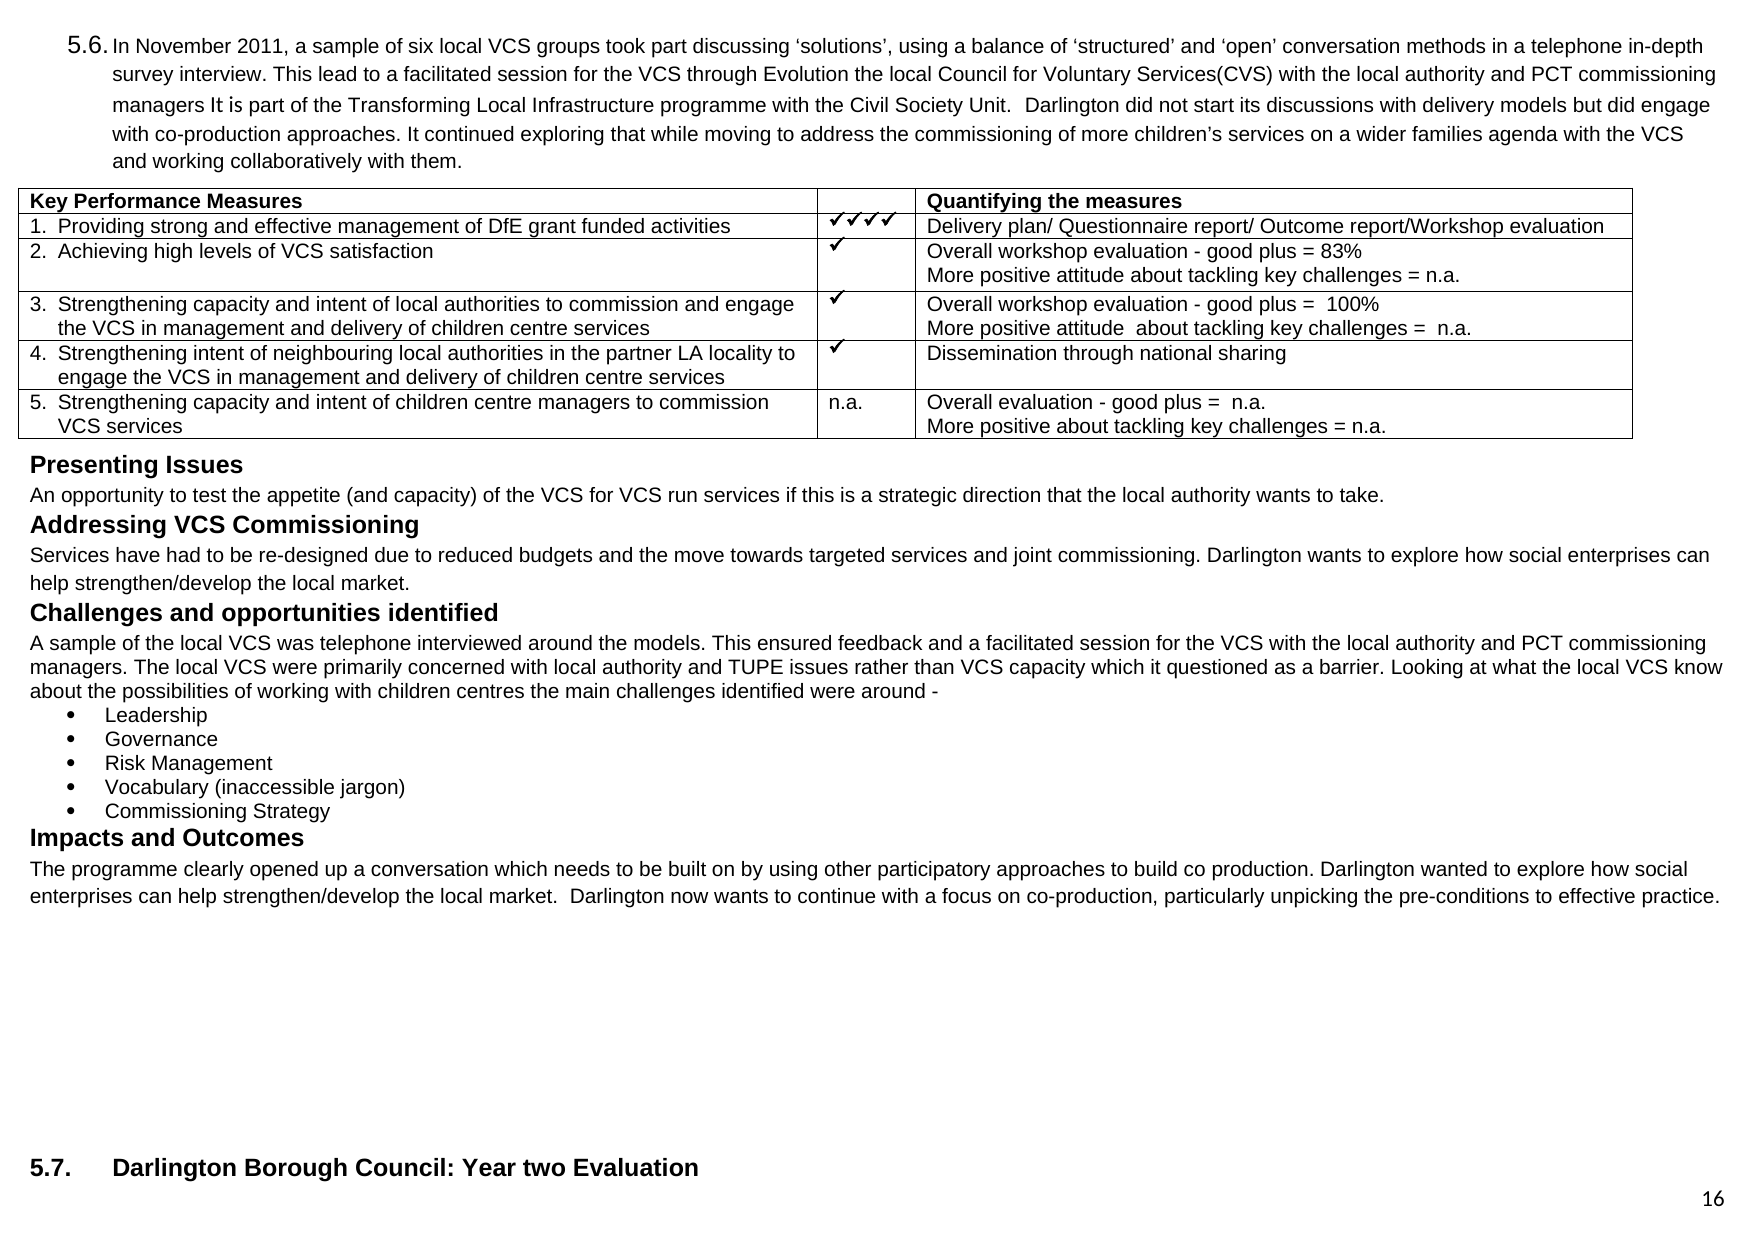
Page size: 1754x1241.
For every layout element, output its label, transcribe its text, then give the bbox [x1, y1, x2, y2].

list Leadership [67, 703, 1724, 727]
table_header Key Performance Measures [19, 189, 817, 213]
text Services have had to be re-designed due to reduced budgets and the move towards targeted services and joint commissioning. Darlington wants to explore how social enterprises can help strengthen/develop the local market. [29, 543, 1724, 594]
text Presenting Issues [0, 449, 1724, 478]
table_cell [818, 239, 915, 291]
text An opportunity to test the appetite (and capacity) of the VCS for VCS run services if this is a strategic direction that the local authority wants to take. [29, 483, 1724, 507]
table_cell Strengthening capacity and intent of children centre managers to commission VCS services [19, 390, 817, 437]
text Addressing VCS Commissioning [29, 510, 1724, 539]
list Vocabulary (inaccessible jargon) [67, 775, 1724, 799]
table_cell Strengthening intent of neighbouring local authorities in the partner LA locality to engage the VCS in management and delivery of children centre services [19, 341, 817, 388]
table_header Quantifying the measures [916, 189, 1632, 213]
table_cell Overall evaluation - good plus = n.a. More positive about tackling key challenges = n.a. [916, 390, 1632, 437]
table_cell Achieving high levels of VCS satisfaction [19, 239, 817, 291]
text A sample of the local VCS was telephone interviewed around the models. This ensured feedback and a facilitated session for the VCS with the local authority and PCT commissioning managers. The local VCS were primarily concerned with local authority and TUPE issues rather than VCS capacity which it questioned as a barrier. Looking at what the local VCS know about the possibilities of working with children centres the main challenges identified were around - [29, 631, 1724, 703]
text Impacts and Outcomes [29, 823, 1724, 852]
list Commissioning Strategy [67, 799, 1724, 823]
table_cell [818, 341, 915, 388]
table_cell Dissemination through national sharing [916, 341, 1632, 388]
table_cell [818, 214, 915, 238]
list Risk Management [67, 751, 1724, 775]
list Governance [67, 727, 1724, 751]
table_cell Delivery plan/ Questionnaire report/ Outcome report/Workshop evaluation [916, 214, 1632, 238]
text Challenges and opportunities identified [29, 598, 1724, 627]
table_cell Providing strong and effective management of DfE grant funded activities [19, 214, 817, 238]
list Darlington Borough Council: Year two Evaluation [29, 1153, 1724, 1182]
table_cell Overall workshop evaluation - good plus = 83% More positive attitude about tackling key challenges = n.a. [916, 239, 1632, 291]
table_cell n.a. [818, 390, 915, 437]
table_cell [818, 292, 915, 339]
list In November 2011, a sample of six local VCS groups took part discussing ‘solutions’, using a balance of ‘structured’ and ‘open’ conversation methods in a telephone in-depth survey interview. This lead to a facilitated session for the VCS through Evolution the local Council for Voluntary Services(CVS) with the local authority and PCT commissioning managers It is part of the Transforming Local Infrastructure programme with the Civil Society Unit. Darlington did not start its discussions with delivery models but did engage with co-production approaches. It continued exploring that while moving to address the commissioning of more children’s services on a wider families agenda with the VCS and working collaboratively with them. [67, 29, 1724, 173]
text The programme clearly opened up a conversation which needs to be built on by using other participatory approaches to build co production. Darlington wanted to explore how social enterprises can help strengthen/develop the local market. Darlington now wants to continue with a focus on co-production, particularly unpicking the pre-conditions to effective practice. [29, 856, 1724, 908]
table_header [818, 189, 915, 213]
table_cell Overall workshop evaluation - good plus = 100% More positive attitude about tackling key challenges = n.a. [916, 292, 1632, 339]
table_cell Strengthening capacity and intent of local authorities to commission and engage the VCS in management and delivery of children centre services [19, 292, 817, 339]
